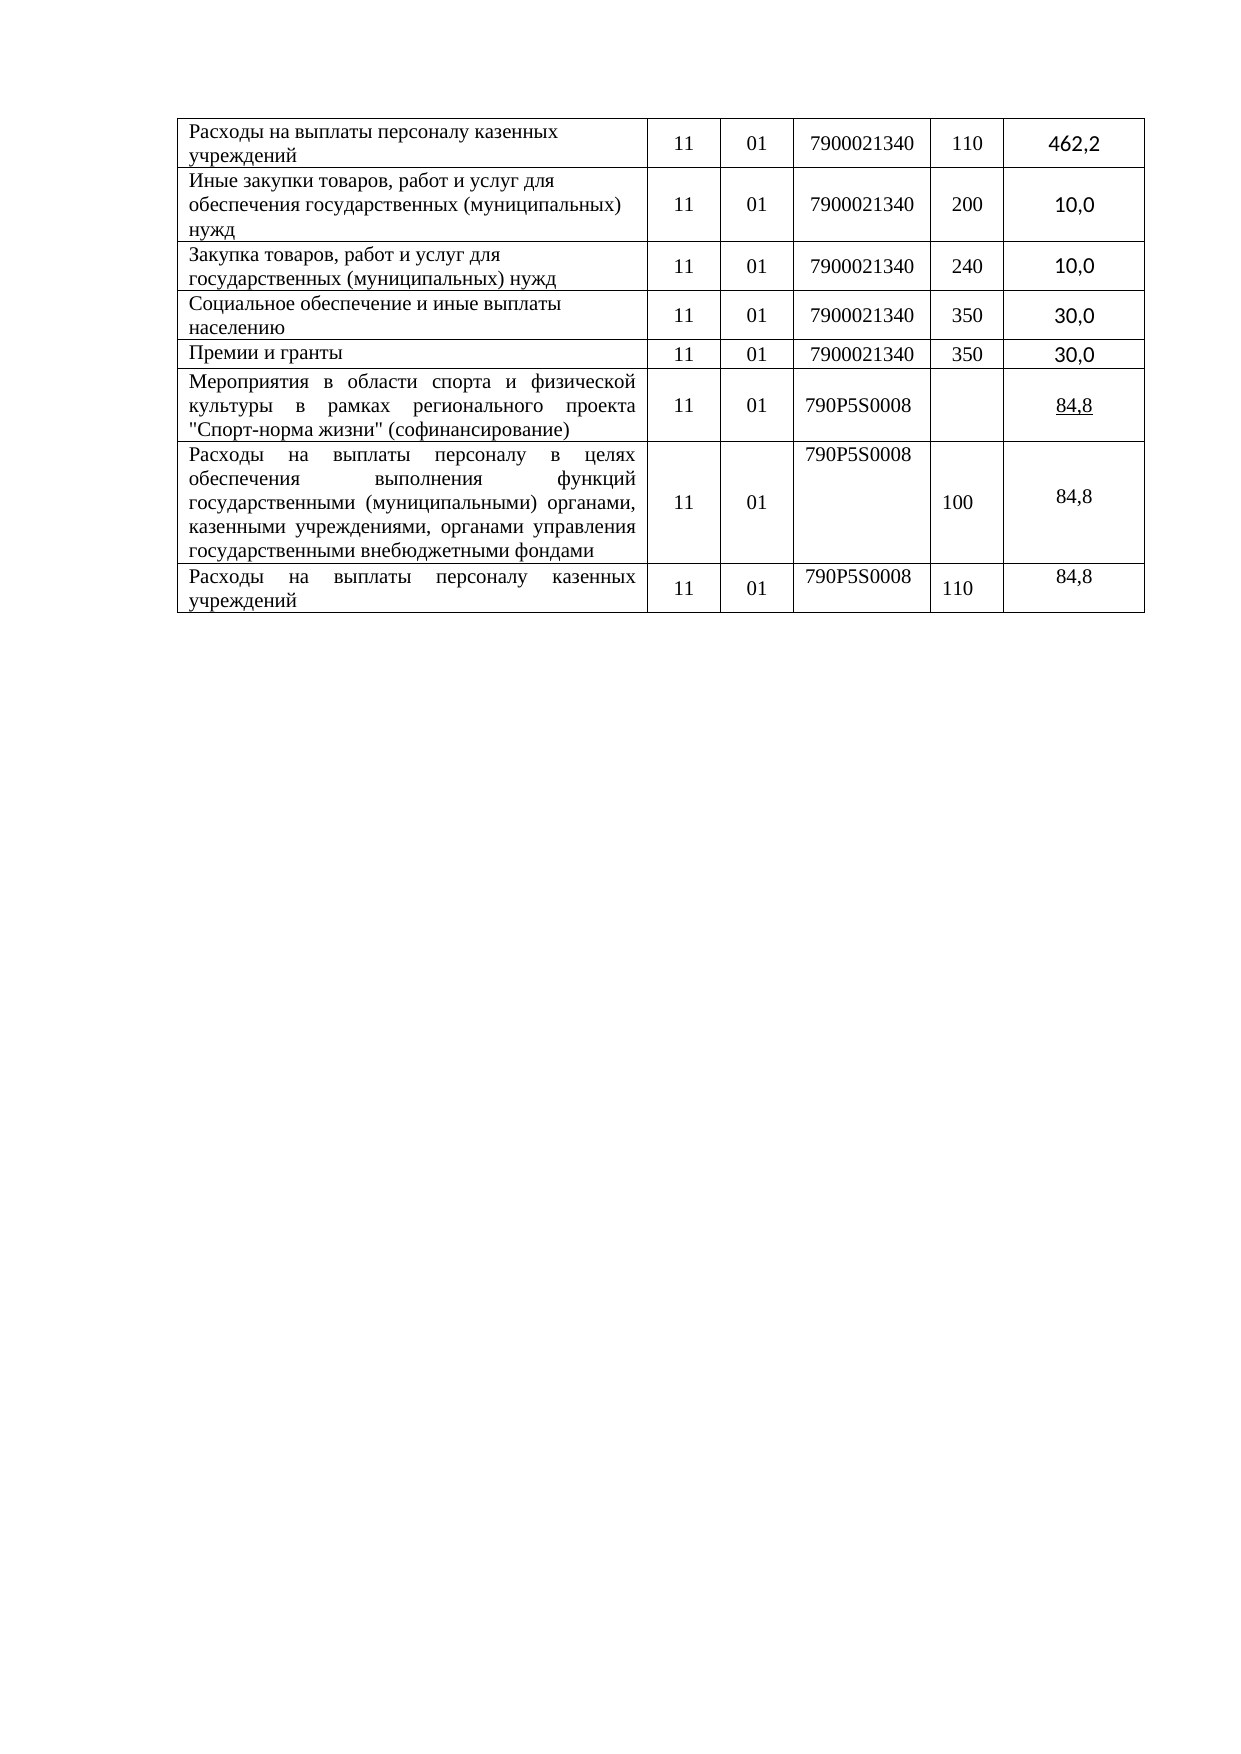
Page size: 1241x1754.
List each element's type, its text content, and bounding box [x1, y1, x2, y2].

table_cell Иные закупки товаров, работ и услуг для обеспечения государственных (муниципальных) нужд [178, 168, 647, 241]
table_cell 7900021340 [794, 242, 930, 290]
table_cell 790Р5S0008 [794, 369, 930, 441]
table_cell 10,0 [1004, 242, 1144, 290]
table_cell 110 [931, 119, 1003, 167]
table_cell 11 [648, 340, 720, 368]
table_cell Расходы на выплаты персоналу казенных учреждений [178, 119, 647, 167]
table_cell 11 [648, 369, 720, 441]
table_cell 30,0 [1004, 340, 1144, 368]
table_cell 100 [931, 442, 1003, 562]
table_cell 110 [931, 564, 1003, 612]
table_cell 84,8 [1004, 564, 1144, 612]
table_cell 01 [721, 291, 793, 339]
table_cell 84,8 [1004, 442, 1144, 562]
table_cell 462,2 [1004, 119, 1144, 167]
table_cell 11 [648, 442, 720, 562]
table_cell 84,8 [1004, 369, 1144, 441]
table_cell 7900021340 [794, 168, 930, 241]
table_cell 240 [931, 242, 1003, 290]
table_cell Премии и гранты [178, 340, 647, 368]
table_cell 350 [931, 340, 1003, 368]
table_cell 01 [721, 369, 793, 441]
table_cell 11 [648, 242, 720, 290]
table_cell 01 [721, 442, 793, 562]
table_cell 200 [931, 168, 1003, 241]
table_cell 350 [931, 291, 1003, 339]
table_cell 11 [648, 291, 720, 339]
table_cell 7900021340 [794, 119, 930, 167]
table_cell Социальное обеспечение и иные выплаты населению [178, 291, 647, 339]
table_cell 01 [721, 564, 793, 612]
table_cell 01 [721, 119, 793, 167]
table_cell 7900021340 [794, 340, 930, 368]
table_cell Расходы на выплаты персоналу казенных учреждений [178, 564, 647, 612]
table_cell Закупка товаров, работ и услуг для государственных (муниципальных) нужд [178, 242, 647, 290]
table_cell 30,0 [1004, 291, 1144, 339]
table_cell 790Р5S0008 [794, 564, 930, 612]
table_cell 01 [721, 242, 793, 290]
table_cell 790Р5S0008 [794, 442, 930, 562]
table_cell 11 [648, 564, 720, 612]
table_cell 11 [648, 168, 720, 241]
table_cell 01 [721, 168, 793, 241]
table_cell [931, 369, 1003, 441]
table_cell 10,0 [1004, 168, 1144, 241]
table_cell 11 [648, 119, 720, 167]
table_cell 01 [721, 340, 793, 368]
table_cell Мероприятия в области спорта и физической культуры в рамках регионального проекта "Спорт-норма жизни" (софинансирование) [178, 369, 647, 441]
table_cell 7900021340 [794, 291, 930, 339]
